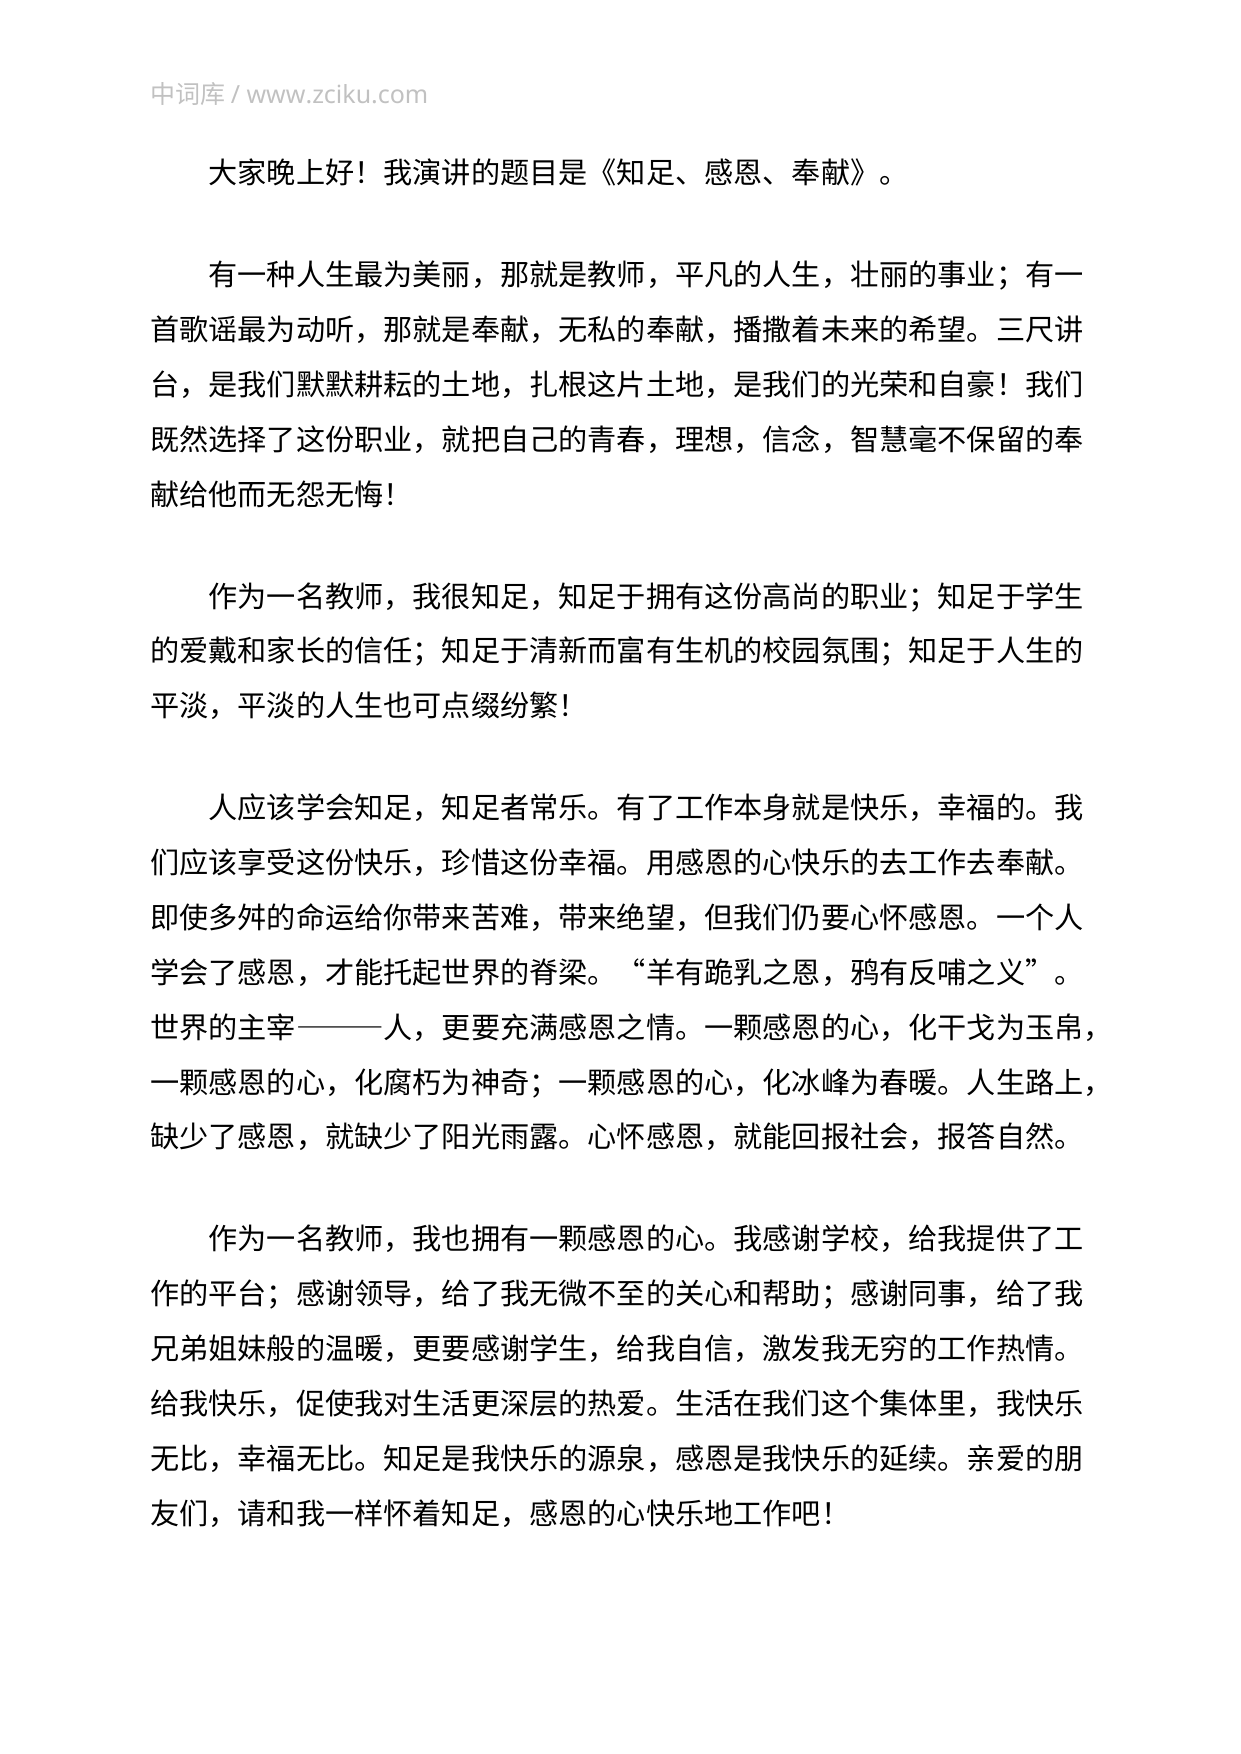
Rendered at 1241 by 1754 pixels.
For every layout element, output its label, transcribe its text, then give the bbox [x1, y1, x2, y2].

text 作为一名教师，我也拥有一颗感恩的心。我感谢学校，给我提供了工作的平台；感谢领导，给了我无微不至的关心和帮助；感谢同事，给了我兄弟姐妹般的温暖，更要感谢学生，给我自信，激发我无穷的工作热情。给我快乐，促使我对生活更深层的热爱。生活在我们这个集体里，我快乐无比，幸福无比。知足是我快乐的源泉，感恩是我快乐的延续。亲爱的朋友们，请和我一样怀着知足，感恩的心快乐地工作吧！ [150, 1216, 1090, 1533]
text 有一种人生最为美丽，那就是教师，平凡的人生，壮丽的事业；有一首歌谣最为动听，那就是奉献，无私的奉献，播撒着未来的希望。三尺讲台，是我们默默耕耘的土地，扎根这片土地，是我们的光荣和自豪！我们既然选择了这份职业，就把自己的青春，理想，信念，智慧毫不保留的奉献给他而无怨无悔！ [150, 252, 1090, 514]
text 大家晚上好！我演讲的题目是《知足、感恩、奉献》。 [150, 150, 1090, 192]
text 作为一名教师，我很知足，知足于拥有这份高尚的职业；知足于学生的爱戴和家长的信任；知足于清新而富有生机的校园氛围；知足于人生的平淡，平淡的人生也可点缀纷繁！ [150, 573, 1090, 725]
text 人应该学会知足，知足者常乐。有了工作本身就是快乐，幸福的。我们应该享受这份快乐，珍惜这份幸福。用感恩的心快乐的去工作去奉献。即使多舛的命运给你带来苦难，带来绝望，但我们仍要心怀感恩。一个人学会了感恩，才能托起世界的脊梁。“羊有跪乳之恩，鸦有反哺之义”。世界的主宰―――人，更要充满感恩之情。一颗感恩的心，化干戈为玉帛，一颗感恩的心，化腐朽为神奇；一颗感恩的心，化冰峰为春暖。人生路上，缺少了感恩，就缺少了阳光雨露。心怀感恩，就能回报社会，报答自然。 [150, 785, 1090, 1156]
